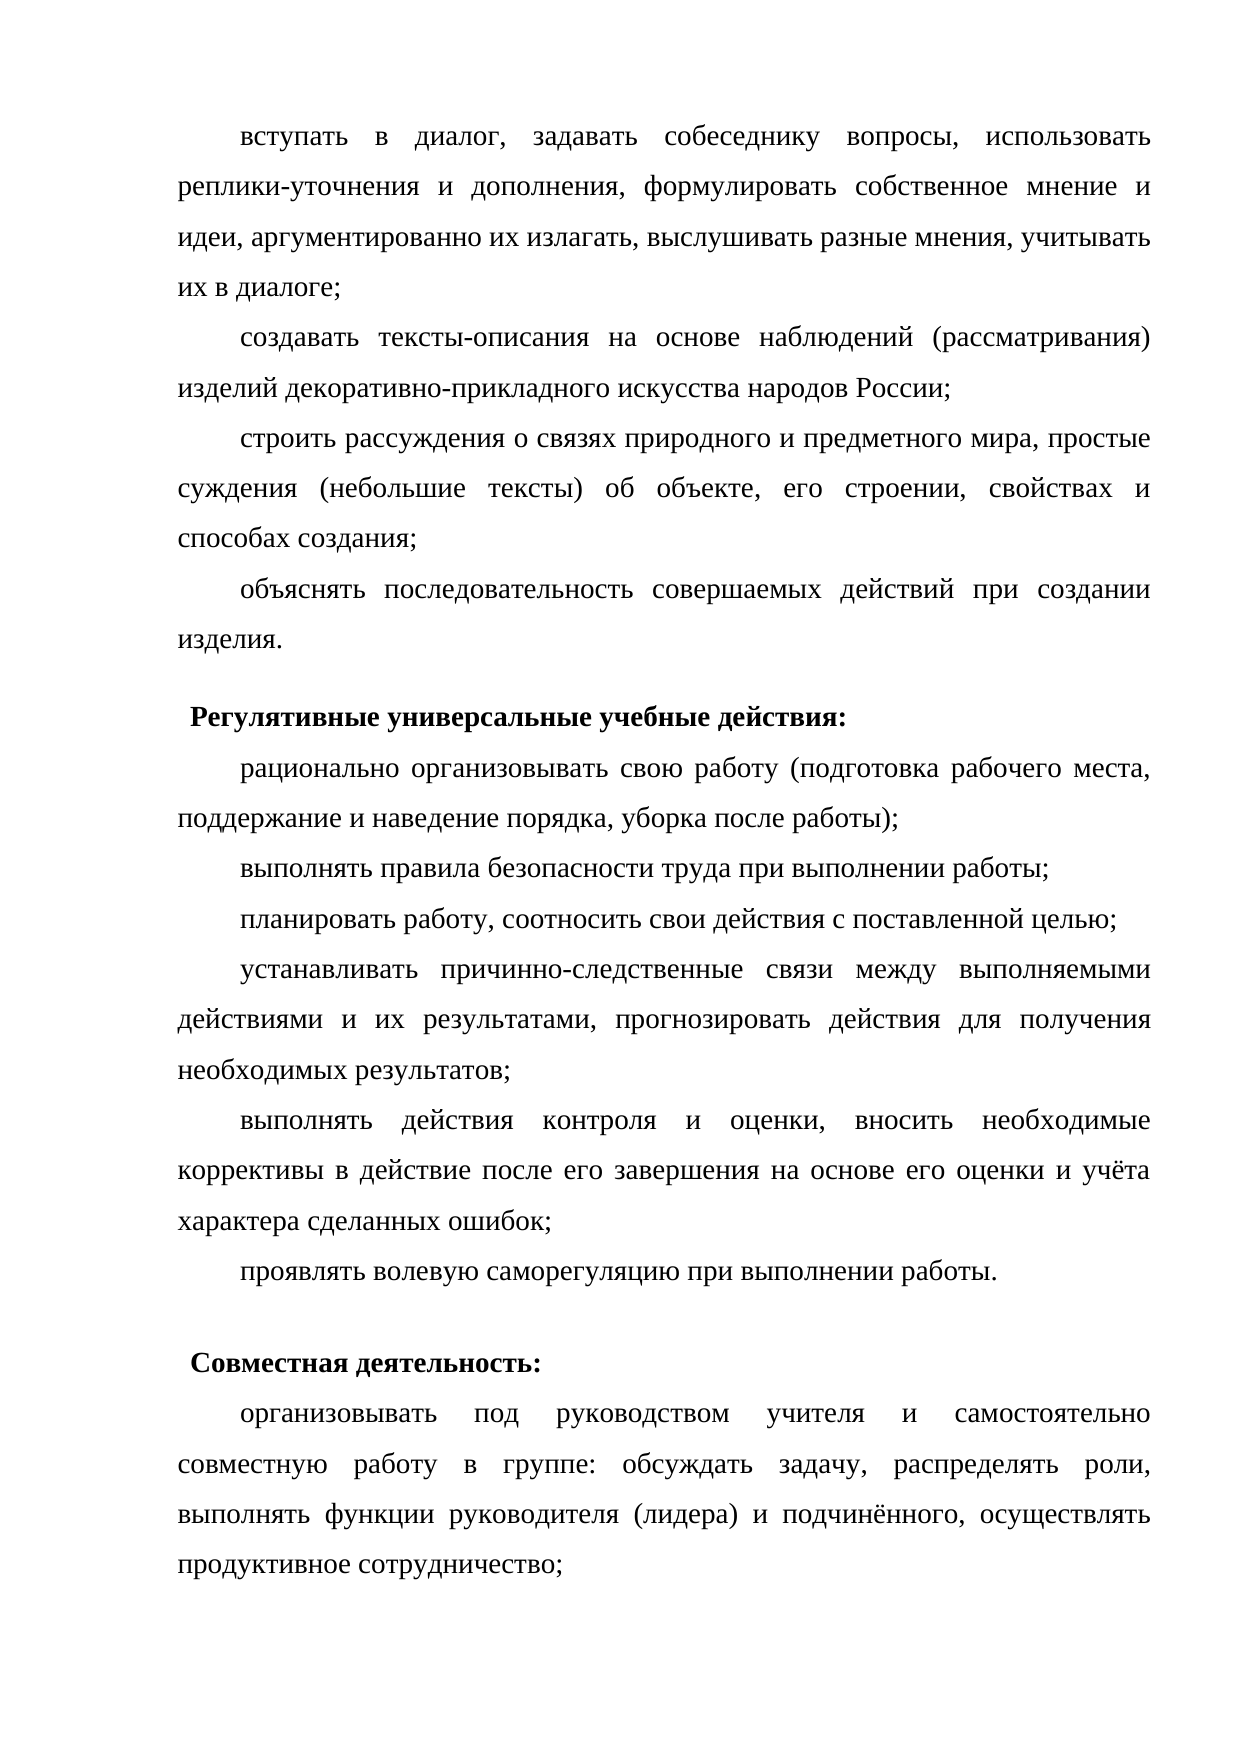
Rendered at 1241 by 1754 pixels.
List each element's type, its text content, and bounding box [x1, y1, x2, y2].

text объяснять последовательность совершаемых действий при создании изделия. [177, 571, 1152, 655]
text устанавливать причинно-следственные связи между выполняемыми действиями и их результатами, прогнозировать действия для получения необходимых результатов; [177, 951, 1152, 1085]
text планировать работу, соотносить свои действия с поставленной целью; [177, 901, 1152, 934]
text создавать тексты-описания на основе наблюдений (рассматривания) изделий декоративно-прикладного искусства народов России; [177, 319, 1152, 403]
text Совместная деятельность: [190, 1345, 1152, 1379]
text организовывать под руководством учителя и самостоятельно совместную работу в группе: обсуждать задачу, распределять роли, выполнять функции руководителя (лидера) и подчинённого, осуществлять продуктивное сотрудничество; [177, 1396, 1152, 1580]
text проявлять волевую саморегуляцию при выполнении работы. [177, 1253, 1152, 1287]
text Регулятивные универсальные учебные действия: [190, 699, 1152, 733]
text рационально организовывать свою работу (подготовка рабочего места, поддержание и наведение порядка, уборка после работы); [177, 750, 1152, 834]
text строить рассуждения о связях природного и предметного мира, простые суждения (небольшие тексты) об объекте, его строении, свойствах и способах создания; [177, 420, 1152, 554]
text вступать в диалог, задавать собеседнику вопросы, использовать реплики-уточнения и дополнения, формулировать собственное мнение и идеи, аргументированно их излагать, выслушивать разные мнения, учитывать их в диалоге; [177, 118, 1152, 303]
text выполнять правила безопасности труда при выполнении работы; [177, 851, 1152, 884]
text выполнять действия контроля и оценки, вносить необходимые коррективы в действие после его завершения на основе его оценки и учёта характера сделанных ошибок; [177, 1102, 1152, 1236]
